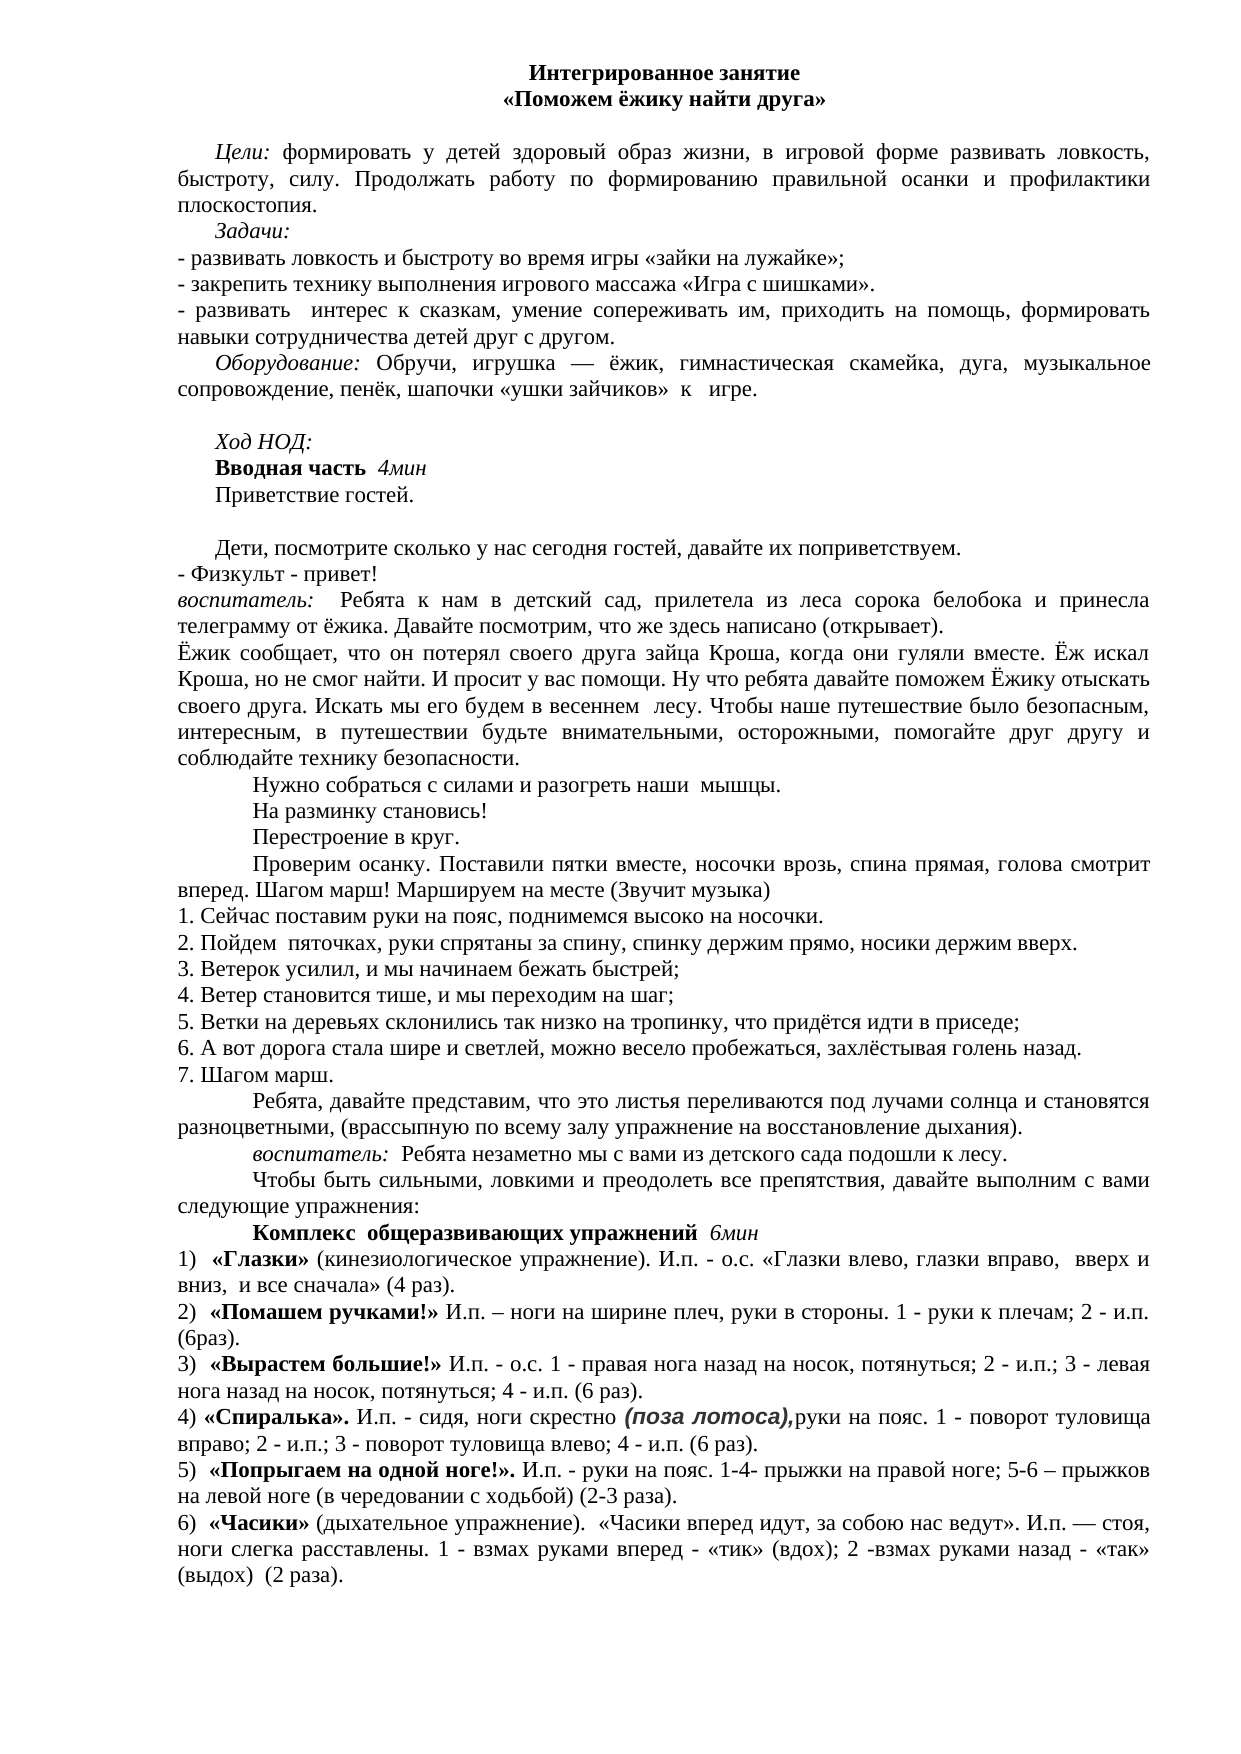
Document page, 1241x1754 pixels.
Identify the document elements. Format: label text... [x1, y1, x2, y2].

text 5) «Попрыгаем на одной ноге!». И.п. - руки на пояс. 1-4- прыжки на правой ноге; 5-6 – прыжков на левой ноге (в чередовании с ходьбой) (2-3 раза). [177, 1456, 1152, 1509]
text Перестроение в круг. [177, 823, 1152, 850]
text Дети, посмотрите сколько у нас сегодня гостей, давайте их поприветствуем. [177, 533, 1152, 560]
text Ход НОД: [177, 428, 1152, 454]
text 1) «Глазки» (кинезиологическое упражнение). И.п. - о.с. «Глазки влево, глазки вправо, вверх и вниз, и все сначала» (4 раз). [177, 1245, 1152, 1298]
text - Физкульт - привет! [177, 560, 1152, 586]
text Ёжик сообщает, что он потерял своего друга зайца Кроша, когда они гуляли вместе. Ёж искал Кроша, но не смог найти. И просит у вас помощи. Ну что ребята давайте поможем Ёжику отыскать своего друга. Искать мы его будем в весеннем лесу. Чтобы наше путешествие было безопасным, интересным, в путешествии будьте внимательными, осторожными, помогайте друг другу и соблюдайте технику безопасности. [177, 639, 1152, 771]
text 3. Ветерок усилил, и мы начинаем бежать быстрей; [177, 955, 1152, 982]
text Нужно собраться с силами и разогреть наши мышцы. [177, 771, 1152, 797]
text Цели: формировать у детей здоровый образ жизни, в игровой форме развивать ловкость, быстроту, силу. Продолжать работу по формированию правильной осанки и профилактики плоскостопия. [177, 138, 1152, 217]
text 4) «Спиралька». И.п. - сидя, ноги скрестно (поза лотоса),руки на пояс. 1 - поворот туловища вправо; 2 - и.п.; 3 - поворот туловища влево; 4 - и.п. (6 раз). [177, 1403, 1152, 1456]
text Интегрированное занятие [177, 59, 1152, 86]
text 2. Пойдем пяточках, руки спрятаны за спину, спинку держим прямо, носики держим вверх. [177, 929, 1152, 955]
text Приветствие гостей. [177, 481, 1152, 507]
text 4. Ветер становится тише, и мы переходим на шаг; [177, 982, 1152, 1008]
text - развивать ловкость и быстроту во время игры «зайки на лужайке»; [177, 244, 1152, 270]
text «Поможем ёжику найти друга» [177, 86, 1152, 112]
text Ребята, давайте представим, что это листья переливаются под лучами солнца и становятся разноцветными, (врассыпную по всему залу упражнение на восстановление дыхания). [177, 1087, 1152, 1140]
text 2) «Помашем ручками!» И.п. – ноги на ширине плеч, руки в стороны. 1 - руки к плечам; 2 - и.п. (6раз). [177, 1298, 1152, 1351]
text воспитатель: Ребята незаметно мы с вами из детского сада подошли к лесу. [177, 1140, 1152, 1166]
text 6. А вот дорога стала шире и светлей, можно весело пробежаться, захлёстывая голень назад. [177, 1034, 1152, 1061]
text 6) «Часики» (дыхательное упражнение). «Часики вперед идут, за собою нас ведут». И.п. — стоя, ноги слегка расставлены. 1 - взмах руками вперед - «тик» (вдох); 2 -взмах руками назад - «так» (выдох) (2 раза). [177, 1509, 1152, 1588]
text Комплекс общеразвивающих упражнений 6мин [177, 1219, 1152, 1245]
text 1. Сейчас поставим руки на пояс, поднимемся высоко на носочки. [177, 902, 1152, 929]
text Чтобы быть сильными, ловкими и преодолеть все препятствия, давайте выполним с вами следующие упражнения: [177, 1166, 1152, 1219]
text 5. Ветки на деревьях склонились так низко на тропинку, что придётся идти в приседе; [177, 1008, 1152, 1034]
text Оборудование: Обручи, игрушка — ёжик, гимнастическая скамейка, дуга, музыкальное сопровождение, пенёк, шапочки «ушки зайчиков» к игре. [177, 349, 1152, 402]
text Вводная часть 4мин [177, 454, 1152, 481]
text - закрепить технику выполнения игрового массажа «Игра с шишками». [177, 270, 1152, 296]
text Задачи: [177, 217, 1152, 244]
text 3) «Вырастем большие!» И.п. - о.с. 1 - правая нога назад на носок, потянуться; 2 - и.п.; 3 - левая нога назад на носок, потянуться; 4 - и.п. (6 раз). [177, 1351, 1152, 1403]
text На разминку становись! [177, 797, 1152, 823]
text 7. Шагом марш. [177, 1061, 1152, 1087]
text Проверим осанку. Поставили пятки вместе, носочки врозь, спина прямая, голова смотрит вперед. Шагом марш! Маршируем на месте (Звучит музыка) [177, 850, 1152, 902]
text воспитатель: Ребята к нам в детский сад, прилетела из леса сорока белобока и принесла телеграмму от ёжика. Давайте посмотрим, что же здесь написано (открывает). [177, 586, 1152, 639]
text - развивать интерес к сказкам, умение сопереживать им, приходить на помощь, формировать навыки сотрудничества детей друг с другом. [177, 296, 1152, 349]
